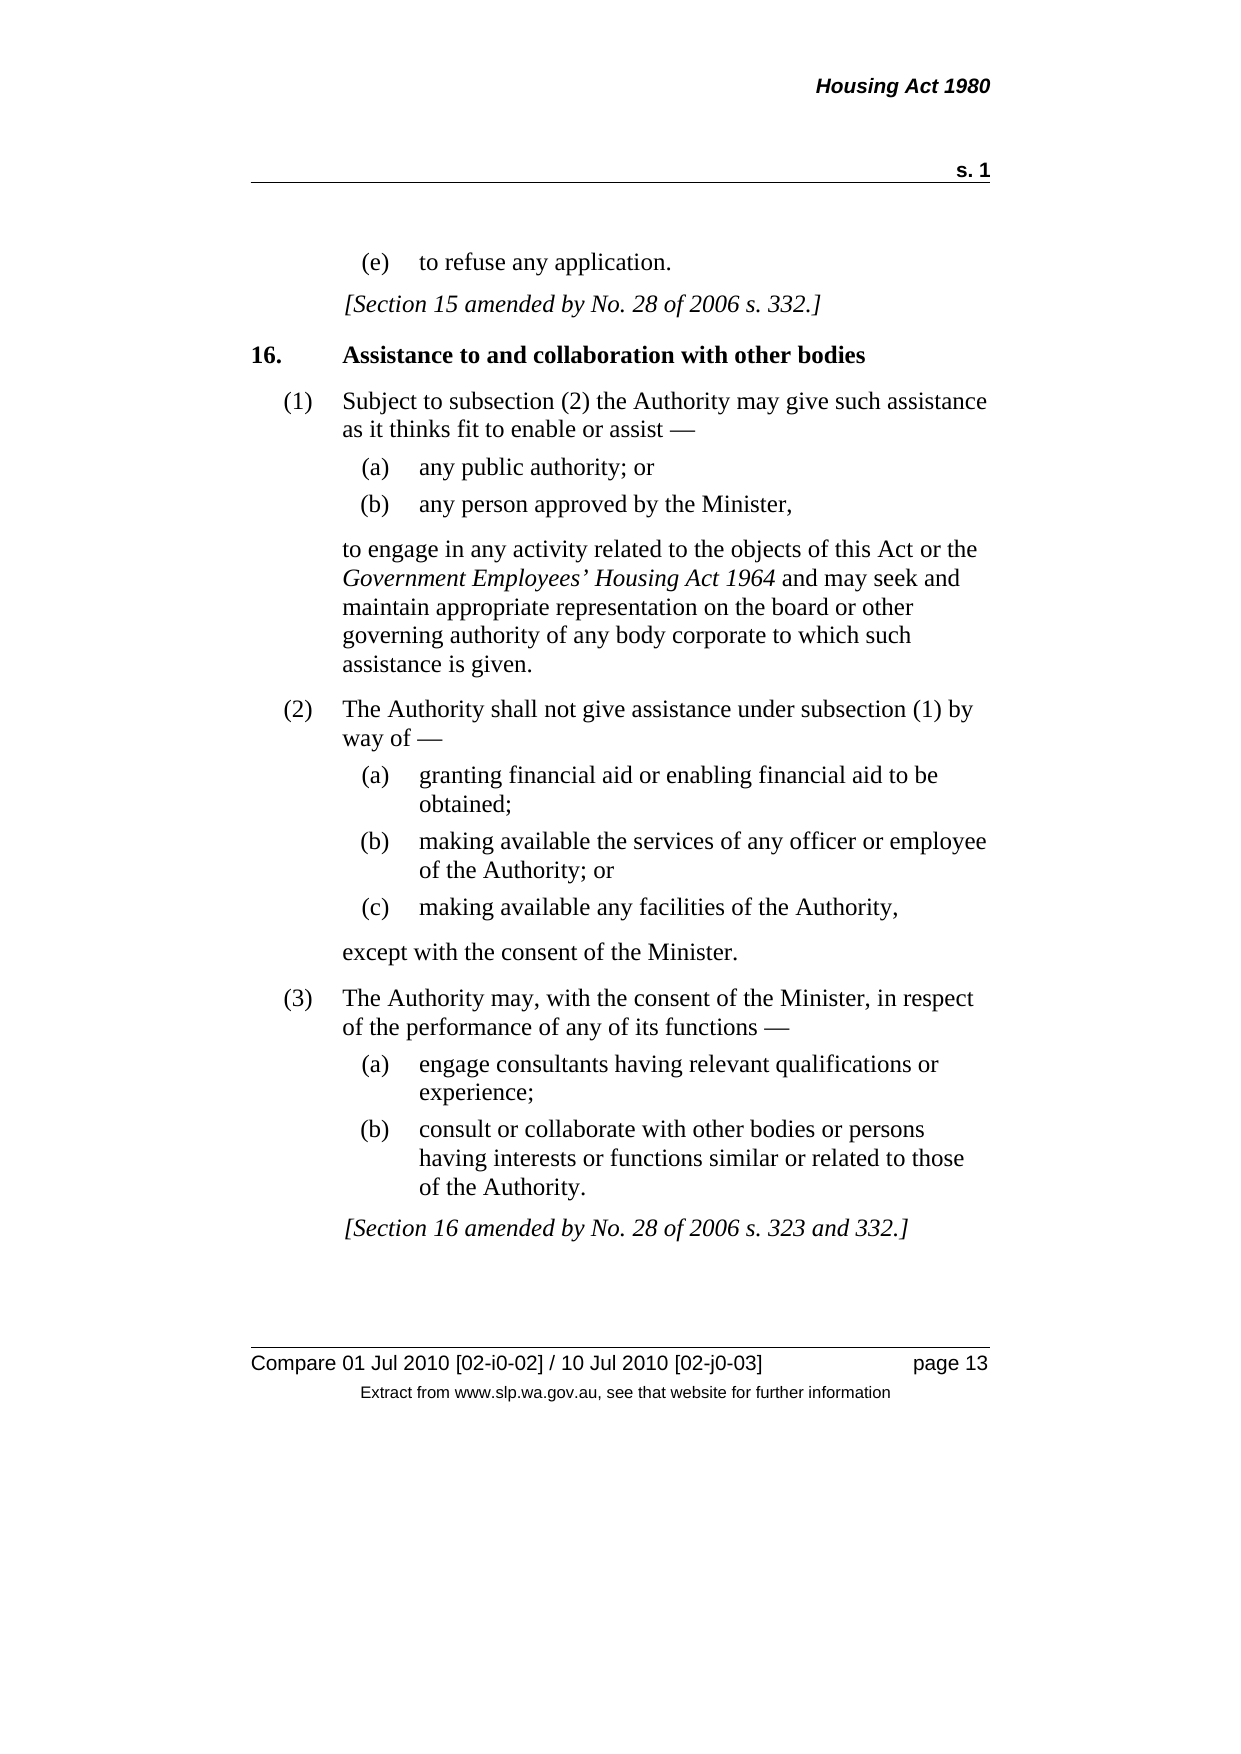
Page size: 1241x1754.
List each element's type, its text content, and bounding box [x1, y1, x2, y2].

text (3) The Authority may, with the consent of the Minister, in respect of the performance of any of its functions — [251, 983, 990, 1040]
text (c) making available any facilities of the Authority, [251, 892, 990, 921]
text (a) engage consultants having relevant qualifications or experience; [251, 1049, 990, 1106]
text except with the consent of the Minister. [251, 937, 990, 966]
text (e) to refuse any application. [251, 247, 990, 276]
text (a) granting financial aid or enabling financial aid to be obtained; [251, 760, 990, 818]
text (b) consult or collaborate with other bodies or persons having interests or functions similar or related to those of the Authority. [251, 1114, 990, 1201]
text (1) Subject to subsection (2) the Authority may give such assistance as it thinks fit to enable or assist — [251, 386, 990, 443]
text to engage in any activity related to the objects of this Act or the Government Employees’ Housing Act 1964 and may seek and maintain appropriate representation on the board or other governing authority of any body corporate to which such assistance is given. [251, 534, 990, 678]
text [Section 15 amended by No. 28 of 2006 s. 332.] [251, 289, 990, 317]
text (2) The Authority shall not give assistance under subsection (1) by way of — [251, 694, 990, 752]
text (b) making available the services of any officer or employee of the Authority; or [251, 826, 990, 884]
text (b) any person approved by the Minister, [251, 489, 990, 517]
text (a) any public authority; or [251, 452, 990, 480]
subtitle 16. Assistance to and collaboration with other bodies [251, 340, 990, 369]
text [Section 16 amended by No. 28 of 2006 s. 323 and 332.] [251, 1213, 990, 1242]
